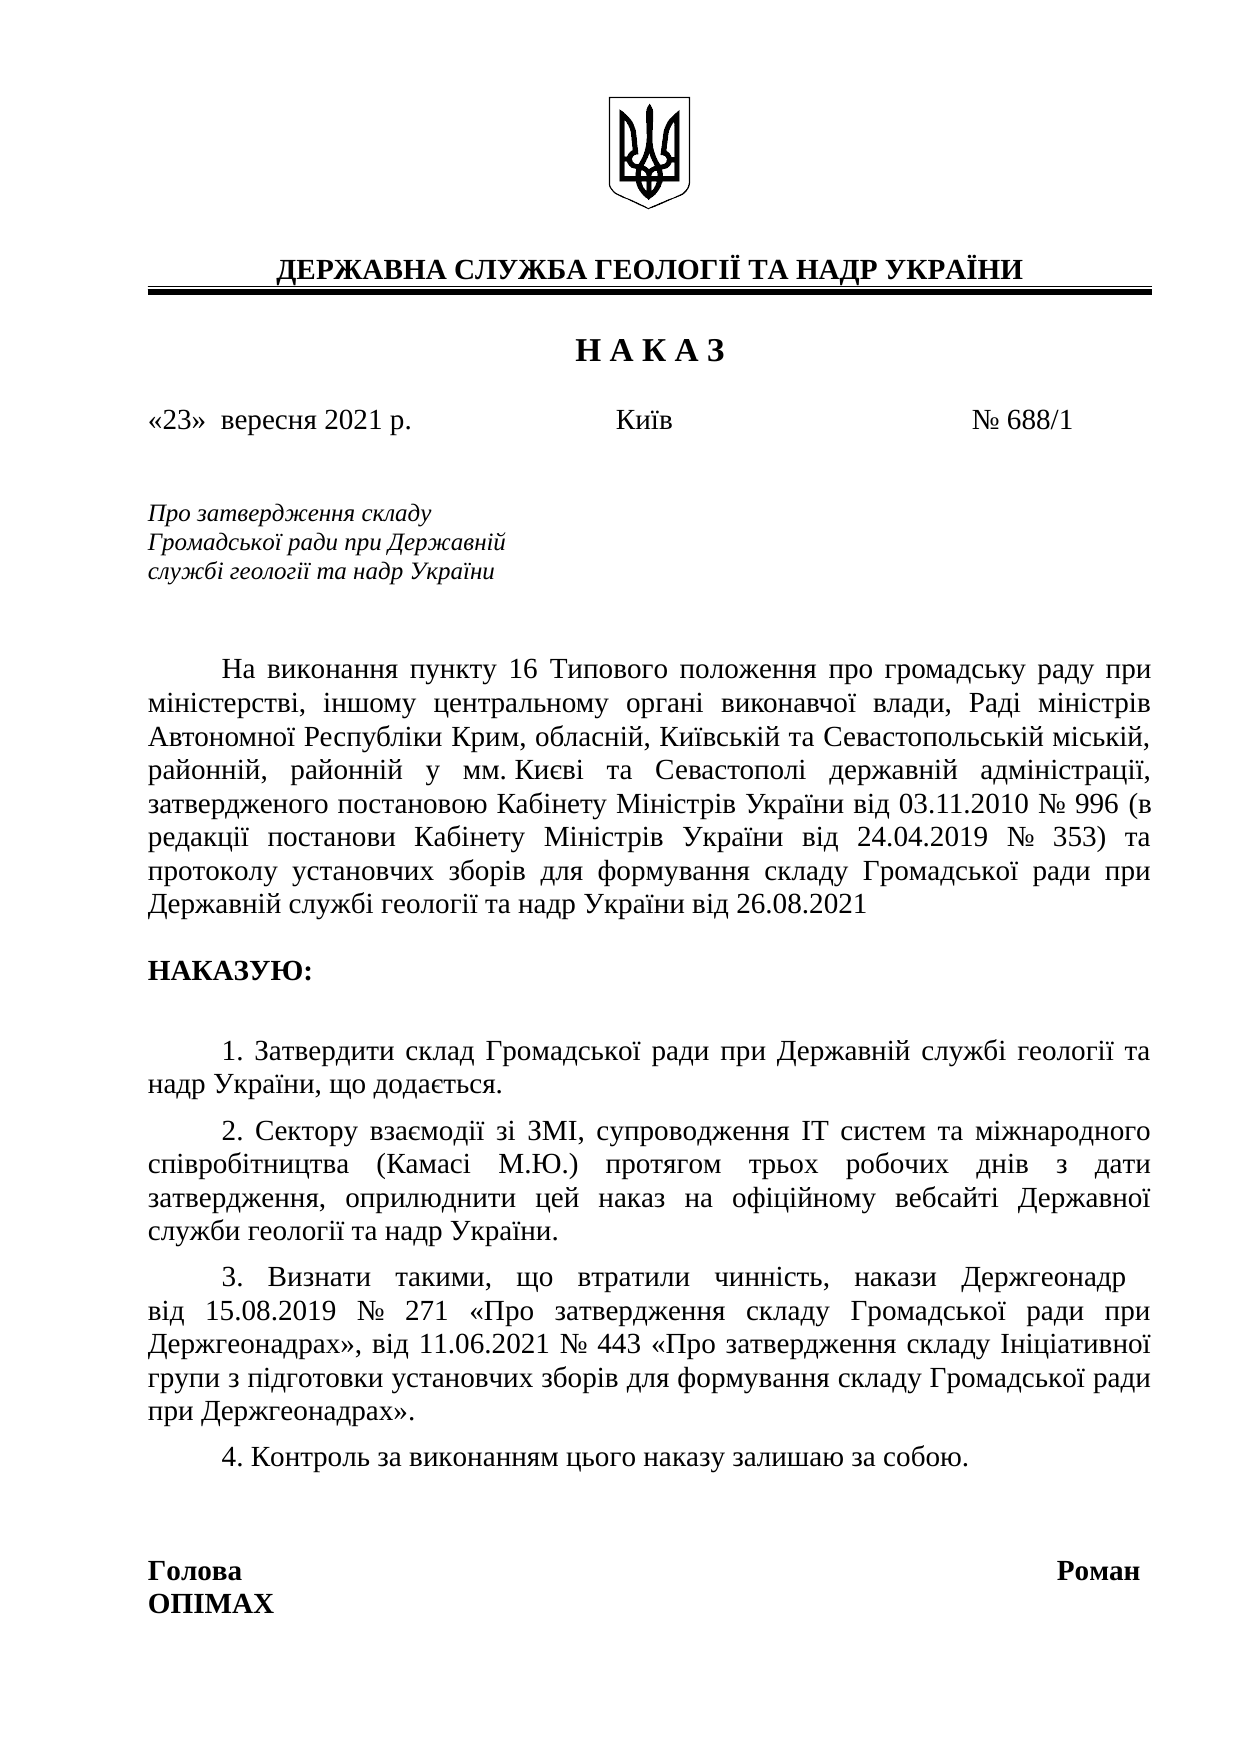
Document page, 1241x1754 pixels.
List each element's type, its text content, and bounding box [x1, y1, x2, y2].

text 3. Визнати такими, що втратили чинність, накази Держгеонадр від 15.08.2019 № 271 «Про затвердження складу Громадської ради при Держгеонадрах», від 11.06.2021 № 443 «Про затвердження складу Ініціативної групи з підготовки установчих зборів для формування складу Громадської ради при Держгеонадрах». [148, 1259, 1152, 1427]
text 4. Контроль за виконанням цього наказу залишаю за собою. [148, 1439, 1152, 1473]
text Громадської ради при Державній [148, 527, 1152, 556]
text 1. Затвердити склад Громадської ради при Державній службі геології та надр України, що додається. [148, 1033, 1152, 1100]
text Про затвердження складу [148, 498, 1152, 527]
text 2. Сектору взаємодії зі ЗМІ, супроводження ІТ систем та міжнародного співробітництва (Камасі М.Ю.) протягом трьох робочих днів з дати затвердження, оприлюднити цей наказ на офіційному вебсайті Державної служби геології та надр України. [148, 1113, 1152, 1247]
text ДЕРЖАВНА СЛУЖБА ГЕОЛОГІЇ ТА НАДР УКРАЇНИ [148, 252, 1152, 286]
subtitle Н А К А З [148, 331, 1152, 369]
subtitle «23» вересня 2021 р. Київ № 688/1 [148, 402, 1152, 436]
text службі геології та надр України [148, 556, 1152, 584]
text НАКАЗУЮ: [148, 953, 1152, 987]
text На виконання пункту 16 Типового положення про громадську раду при міністерстві, іншому центральному органі виконавчої влади, Раді міністрів Автономної Республіки Крим, обласній, Київській та Севастопольській міській, районній, районній у мм. Києві та Севастополі державній адміністрації, затвердженого постановою Кабінету Міністрів України від 03.11.2010 № 996 (в редакції постанови Кабінету Міністрів України від 24.04.2019 № 353) та протоколу установчих зборів для формування складу Громадської ради при Державній службі геології та надр України від 26.08.2021 [148, 652, 1152, 920]
text Голова Роман ОПІМАХ [148, 1553, 1152, 1620]
